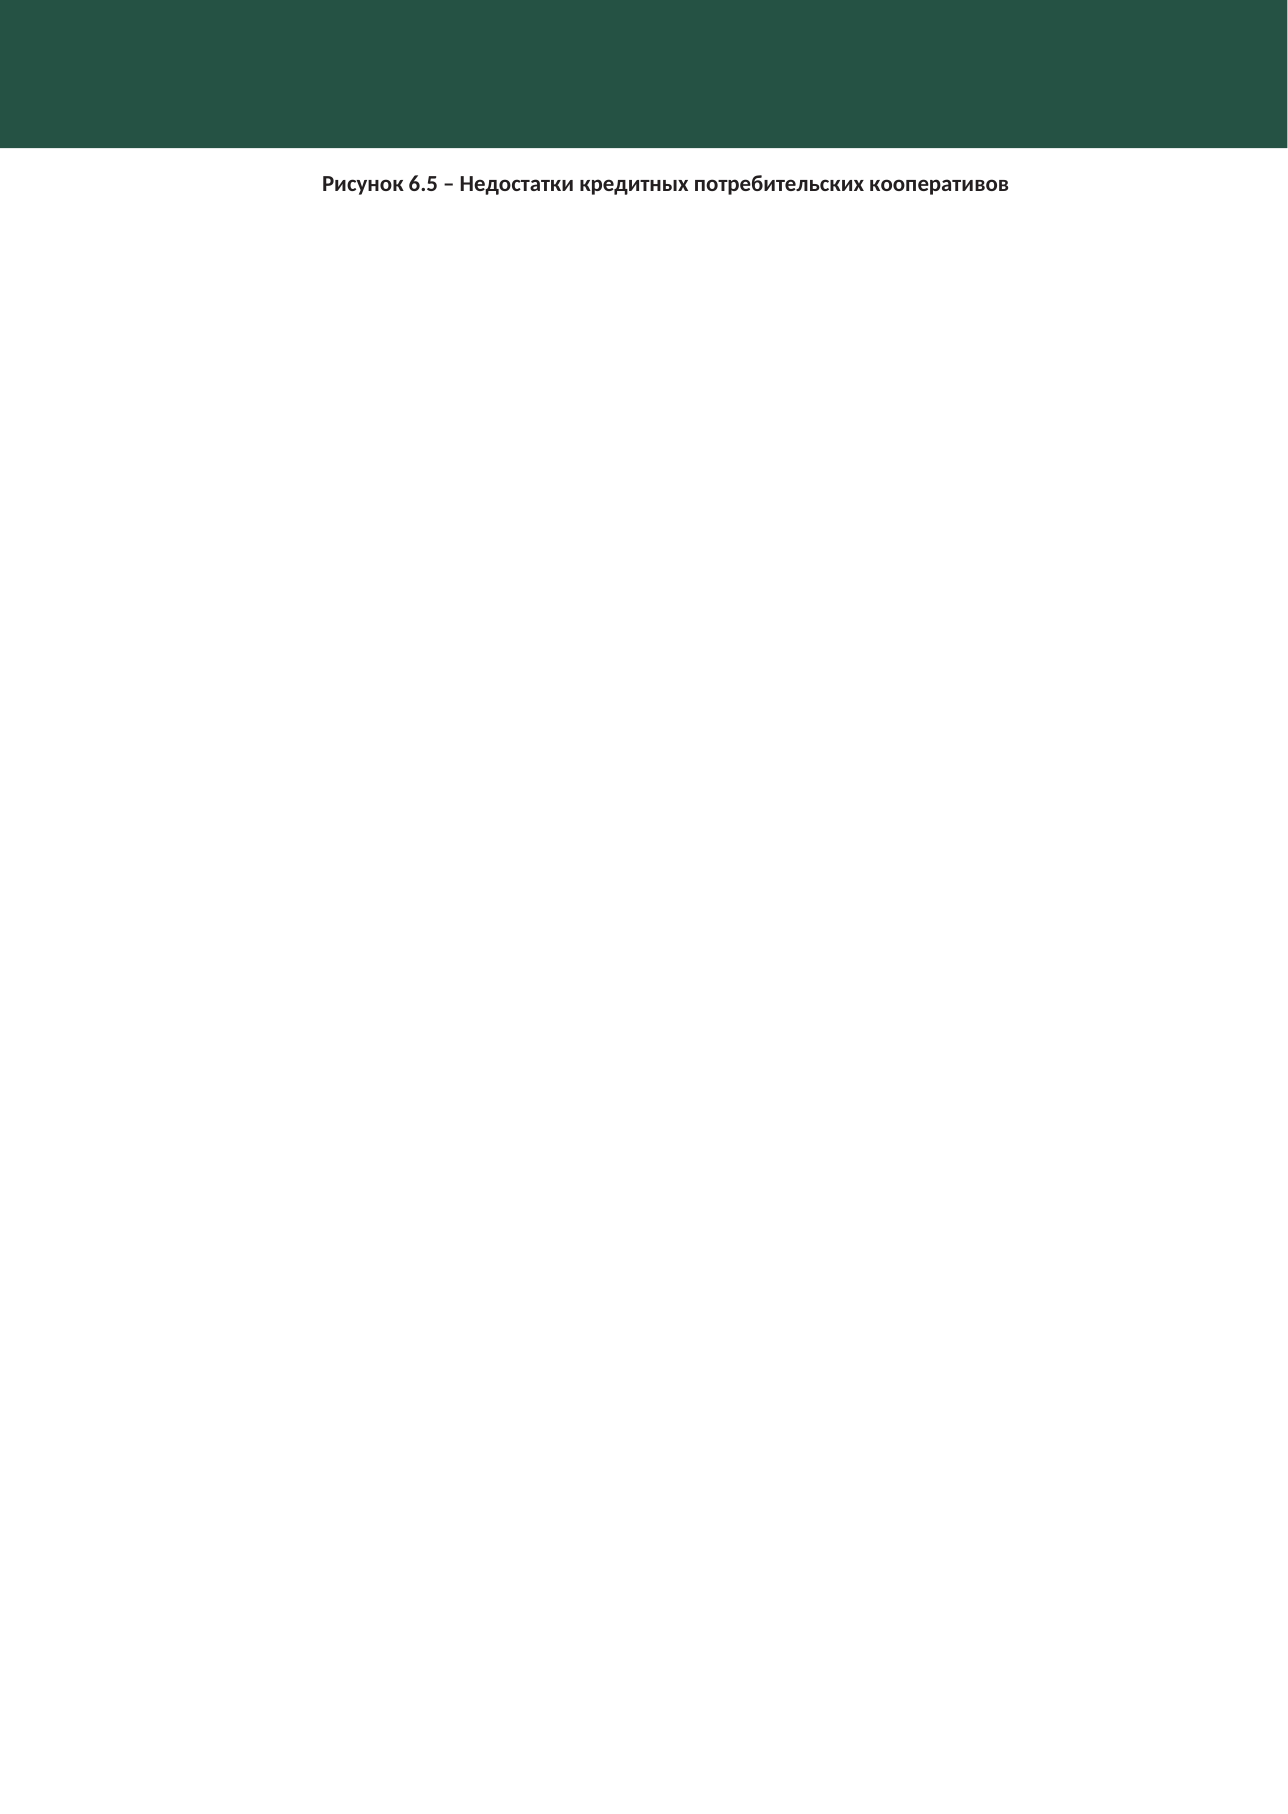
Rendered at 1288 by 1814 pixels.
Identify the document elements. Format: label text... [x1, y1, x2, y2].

text Рисунок 6.5 – Недостатки кредитных потребительских кооперативов [99, 169, 1233, 197]
